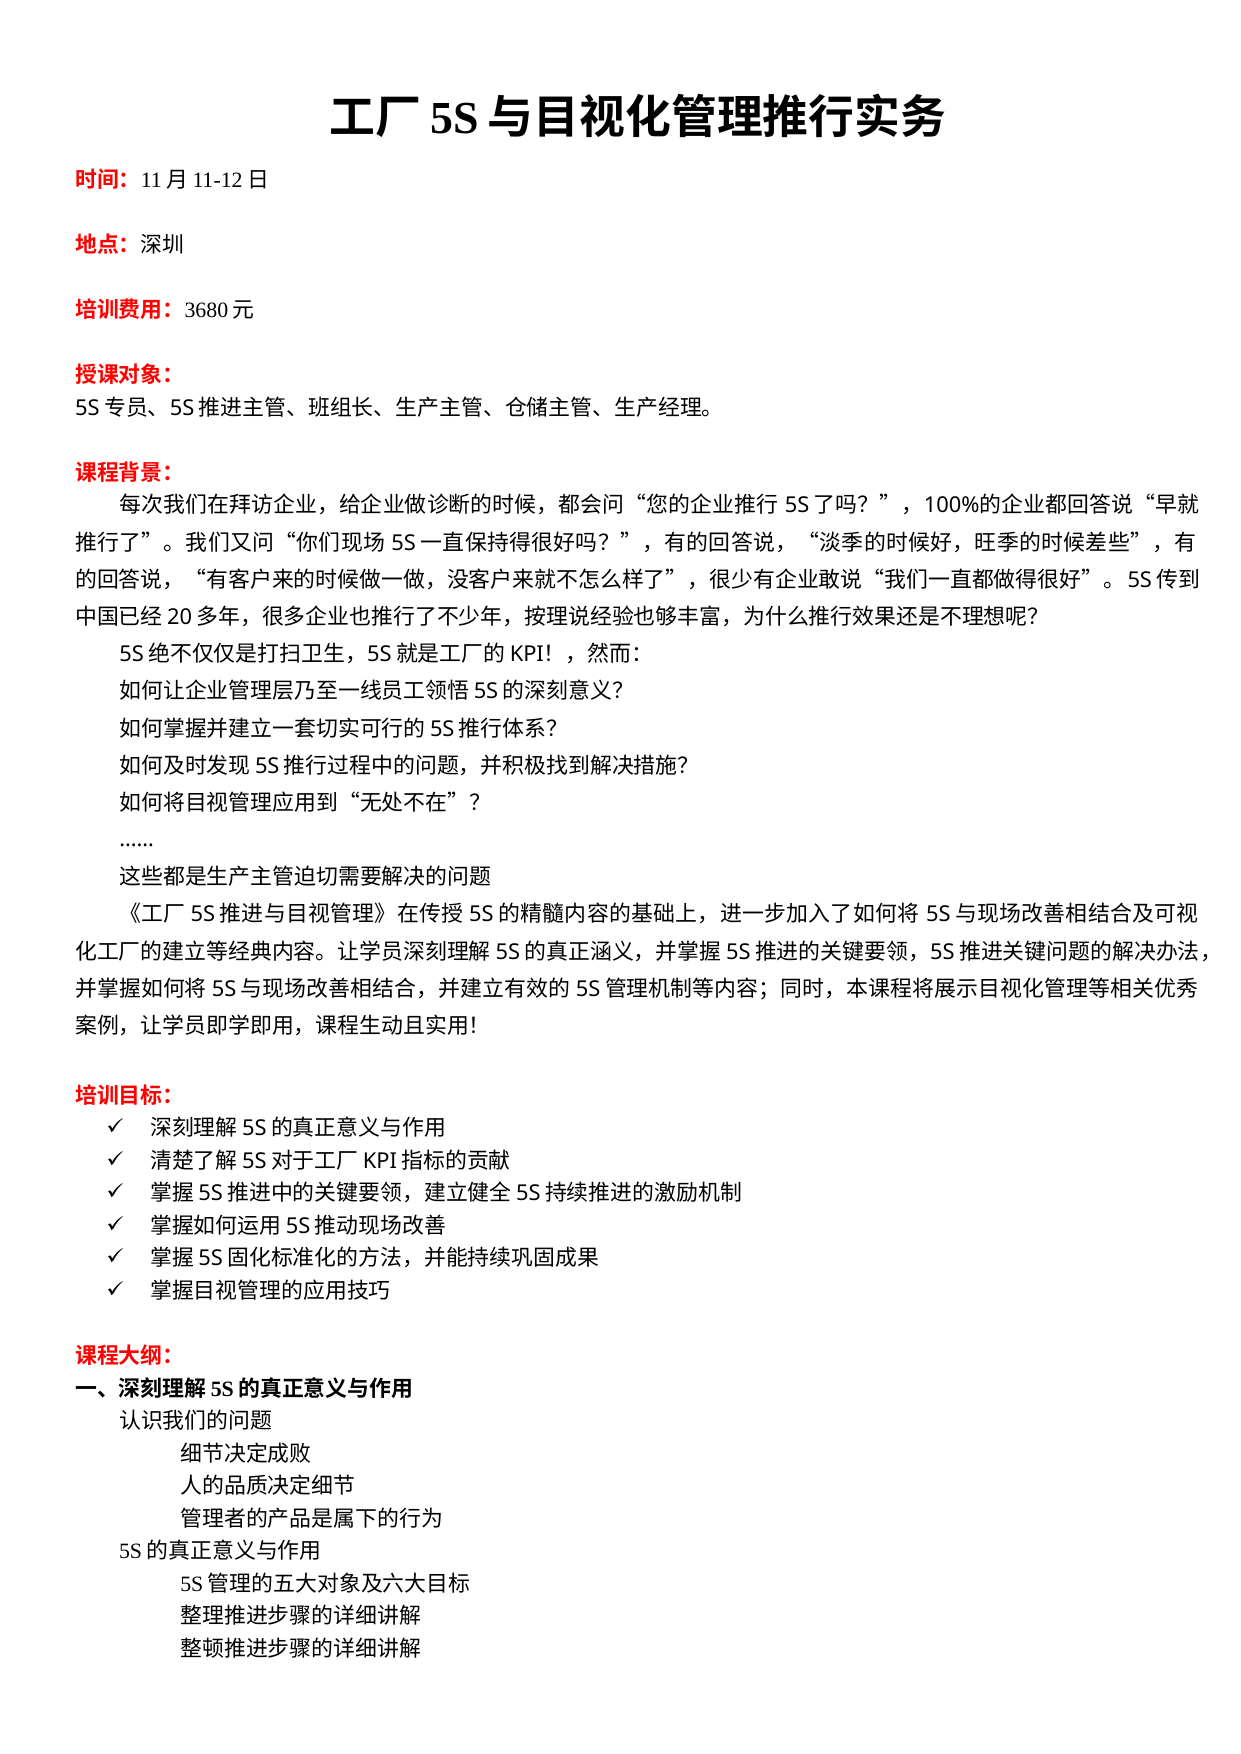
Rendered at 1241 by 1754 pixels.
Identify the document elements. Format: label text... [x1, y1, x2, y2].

text 这些都是生产主管迫切需要解决的问题 [75, 859, 1200, 891]
text 地点：深圳 [75, 227, 1200, 259]
text 《工厂5S推进与目视管理》在传授5S的精髓内容的基础上，进一步加入了如何将5S与现场改善相结合及可视化工厂的建立等经典内容。让学员深刻理解5S的真正涵义，并掌握5S推进的关键要领，5S推进关键问题的解决办法，并掌握如何将5S与现场改善相结合，并建立有效的5S管理机制等内容；同时，本课程将展示目视化管理等相关优秀案例，让学员即学即用，课程生动且实用！ [75, 896, 1200, 1040]
list 掌握5S推进中的关键要领，建立健全5S持续推进的激励机制 [106, 1175, 1200, 1208]
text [75, 1370, 1200, 1663]
list 深刻理解5S的真正意义与作用 [106, 1110, 1200, 1143]
text 如何掌握并建立一套切实可行的5S推行体系？ [75, 710, 1200, 743]
text 每次我们在拜访企业，给企业做诊断的时候，都会问“您的企业推行5S了吗？”，100%的企业都回答说“早就推行了”。我们又问“你们现场5S一直保持得很好吗？”，有的回答说，“淡季的时候好，旺季的时候差些”，有的回答说，“有客户来的时候做一做，没客户来就不怎么样了”，很少有企业敢说“我们一直都做得很好”。5S传到中国已经20多年，很多企业也推行了不少年，按理说经验也够丰富，为什么推行效果还是不理想呢？ [75, 487, 1200, 631]
text 培训目标： [75, 1078, 1200, 1110]
text 工厂5S与目视化管理推行实务 [75, 64, 1200, 162]
text 如何将目视管理应用到“无处不在”？ [75, 785, 1200, 817]
text 培训费用：3680元 [75, 292, 1200, 324]
list 掌握如何运用5S推动现场改善 [106, 1208, 1200, 1240]
text 授课对象： [75, 357, 1200, 389]
text 如何让企业管理层乃至一线员工领悟5S的深刻意义？ [75, 673, 1200, 706]
list 掌握目视管理的应用技巧 [106, 1273, 1200, 1305]
text 课程背景： [75, 454, 1200, 487]
text 5S专员、5S推进主管、班组长、生产主管、仓储主管、生产经理。 [75, 389, 1200, 422]
list 掌握5S固化标准化的方法，并能持续巩固成果 [106, 1240, 1200, 1273]
list 清楚了解5S对于工厂KPI指标的贡献 [106, 1143, 1200, 1175]
text 时间：11月11-12日 [75, 162, 1200, 194]
text 5S绝不仅仅是打扫卫生，5S就是工厂的KPI！，然而： [75, 636, 1200, 668]
text …… [75, 822, 1200, 854]
text 课程大纲： [75, 1338, 1200, 1370]
text 如何及时发现5S推行过程中的问题，并积极找到解决措施？ [75, 748, 1200, 780]
